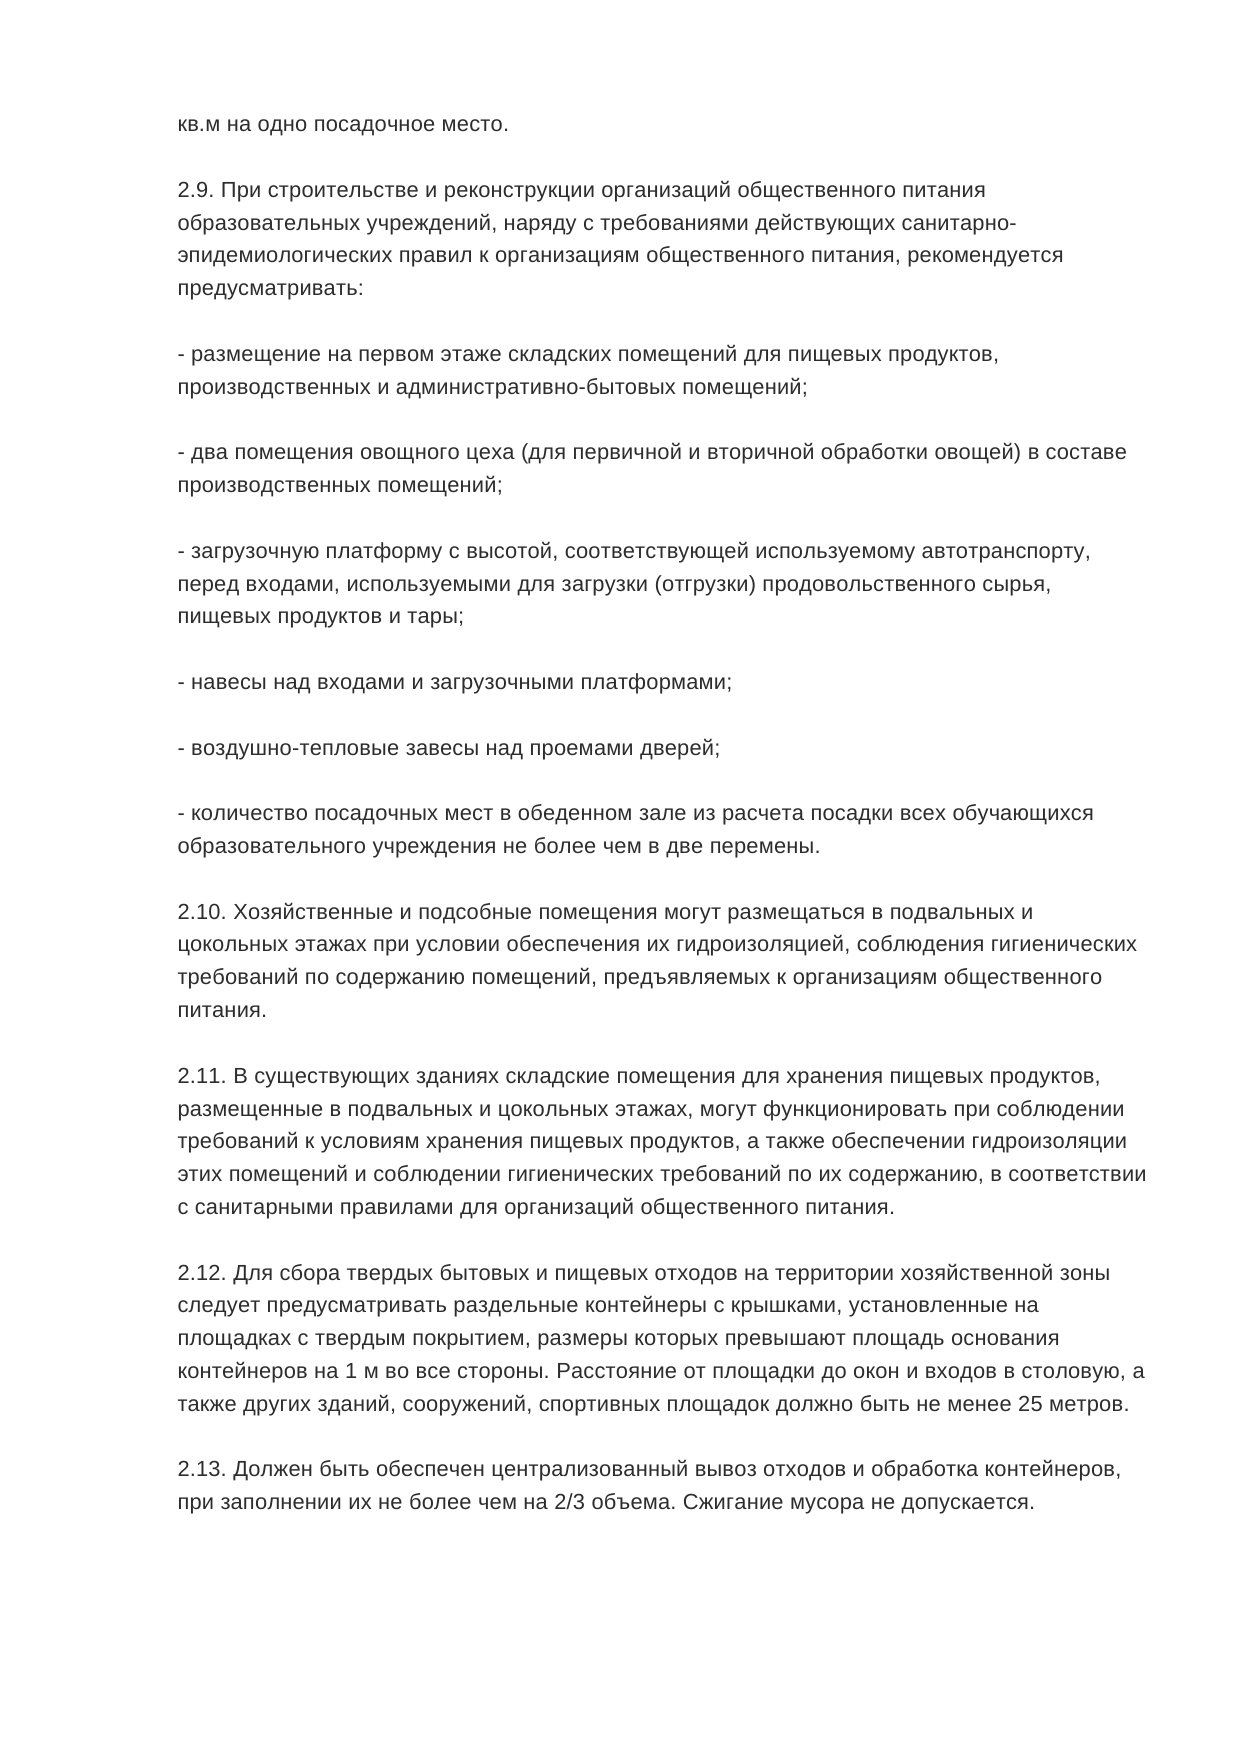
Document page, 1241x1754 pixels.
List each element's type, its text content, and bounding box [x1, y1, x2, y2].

text 2.9. При строительстве и реконструкции организаций общественного питания образовательных учреждений, наряду с требованиями действующих санитарно-эпидемиологических правил к организациям общественного питания, рекомендуется предусматривать: - размещение на первом этаже складских помещений для пищевых продуктов, производственных и административно-бытовых помещений; - два помещения овощного цеха (для первичной и вторичной обработки овощей) в составе производственных помещений; - загрузочную платформу с высотой, соответствующей используемому автотранспорту, перед входами, используемыми для загрузки (отгрузки) продовольственного сырья, пищевых продуктов и тары; - навесы над входами и загрузочными платформами; - воздушно-тепловые завесы над проемами дверей; - количество посадочных мест в обеденном зале из расчета посадки всех обучающихся образовательного учреждения не более чем в две перемены. [177, 169, 1152, 891]
text 2.11. В существующих зданиях складские помещения для хранения пищевых продуктов, размещенные в подвальных и цокольных этажах, могут функционировать при соблюдении требований к условиям хранения пищевых продуктов, а также обеспечении гидроизоляции этих помещений и соблюдении гигиенических требований по их содержанию, в соответствии с санитарными правилами для организаций общественного питания. [177, 1055, 1152, 1252]
text 2.13. Должен быть обеспечен централизованный вывоз отходов и обработка контейнеров, при заполнении их не более чем на 2/3 объема. Сжигание мусора не допускается. [177, 1449, 1152, 1580]
text 2.10. Хозяйственные и подсобные помещения могут размещаться в подвальных и цокольных этажах при условии обеспечения их гидроизоляцией, соблюдения гигиенических требований по содержанию помещений, предъявляемых к организациям общественного питания. [177, 891, 1152, 1055]
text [177, 103, 1152, 169]
text 2.12. Для сбора твердых бытовых и пищевых отходов на территории хозяйственной зоны следует предусматривать раздельные контейнеры с крышками, установленные на площадках с твердым покрытием, размеры которых превышают площадь основания контейнеров на 1 м во все стороны. Расстояние от площадки до окон и входов в столовую, а также других зданий, сооружений, спортивных площадок должно быть не менее 25 метров. [177, 1252, 1152, 1449]
